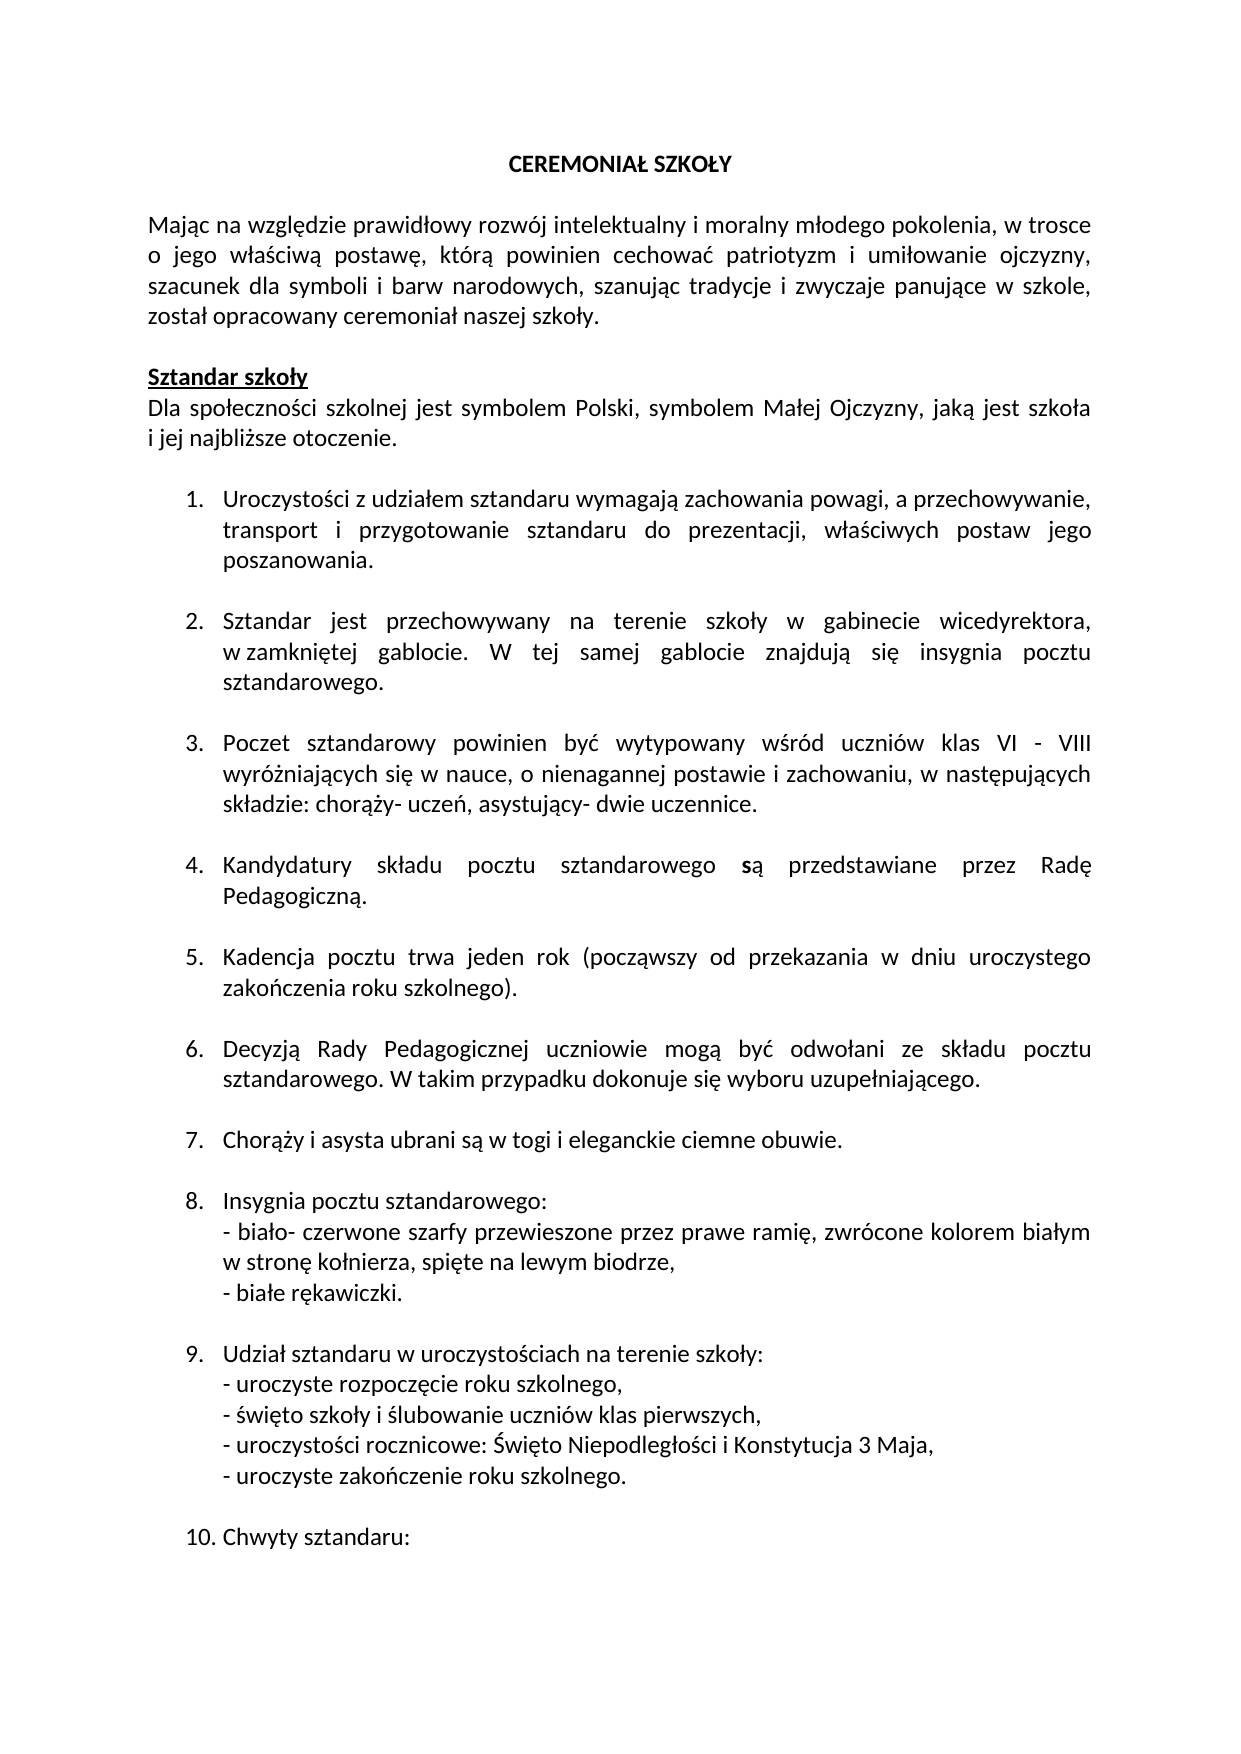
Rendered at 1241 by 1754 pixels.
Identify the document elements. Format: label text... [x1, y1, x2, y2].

list Udział sztandaru w uroczystościach na terenie szkoły: [185, 1338, 1092, 1368]
list Uroczystości z udziałem sztandaru wymagają zachowania powagi, a przechowywanie, transport i przygotowanie sztandaru do prezentacji, właściwych postaw jego poszanowania. [185, 483, 1092, 575]
list Insygnia pocztu sztandarowego: [185, 1185, 1092, 1216]
list Decyzją Rady Pedagogicznej uczniowie mogą być odwołani ze składu pocztu sztandarowego. W takim przypadku dokonuje się wyboru uzupełniającego. [185, 1033, 1092, 1094]
text Mając na względzie prawidłowy rozwój intelektualny i moralny młodego pokolenia, w trosce o jego właściwą postawę, którą powinien cechować patriotyzm i umiłowanie ojczyzny, szacunek dla symboli i barw narodowych, szanując tradycje i zwyczaje panujące w szkole, został opracowany ceremoniał naszej szkoły. [148, 209, 1092, 331]
list Chwyty sztandaru: [185, 1521, 1092, 1552]
text - uroczystości rocznicowe: Święto Niepodległości i Konstytucja 3 Maja, [223, 1429, 1092, 1460]
text - święto szkoły i ślubowanie uczniów klas pierwszych, [223, 1399, 1092, 1429]
text CEREMONIAŁ SZKOŁY [148, 148, 1092, 178]
list Kandydatury składu pocztu sztandarowego są przedstawiane przez Radę Pedagogiczną. [185, 850, 1092, 911]
text - uroczyste rozpoczęcie roku szkolnego, [223, 1368, 1092, 1399]
list Chorąży i asysta ubrani są w togi i eleganckie ciemne obuwie. [185, 1124, 1092, 1155]
list Poczet sztandarowy powinien być wytypowany wśród uczniów klas VI - VIII wyróżniających się w nauce, o nienagannej postawie i zachowaniu, w następujących składzie: chorąży- uczeń, asystujący- dwie uczennice. [185, 728, 1092, 819]
text Dla społeczności szkolnej jest symbolem Polski, symbolem Małej Ojczyzny, jaką jest szkoła i jej najbliższe otoczenie. [148, 392, 1092, 453]
list Sztandar jest przechowywany na terenie szkoły w gabinecie wicedyrektora, w zamkniętej gablocie. W tej samej gablocie znajdują się insygnia pocztu sztandarowego. [185, 606, 1092, 697]
text - uroczyste zakończenie roku szkolnego. [223, 1460, 1092, 1491]
text - białe rękawiczki. [223, 1277, 1092, 1307]
list Kadencja pocztu trwa jeden rok (począwszy od przekazania w dniu uroczystego zakończenia roku szkolnego). [185, 941, 1092, 1002]
text Sztandar szkoły [148, 361, 1092, 392]
text - biało- czerwone szarfy przewieszone przez prawe ramię, zwrócone kolorem białym w stronę kołnierza, spięte na lewym biodrze, [223, 1216, 1092, 1277]
